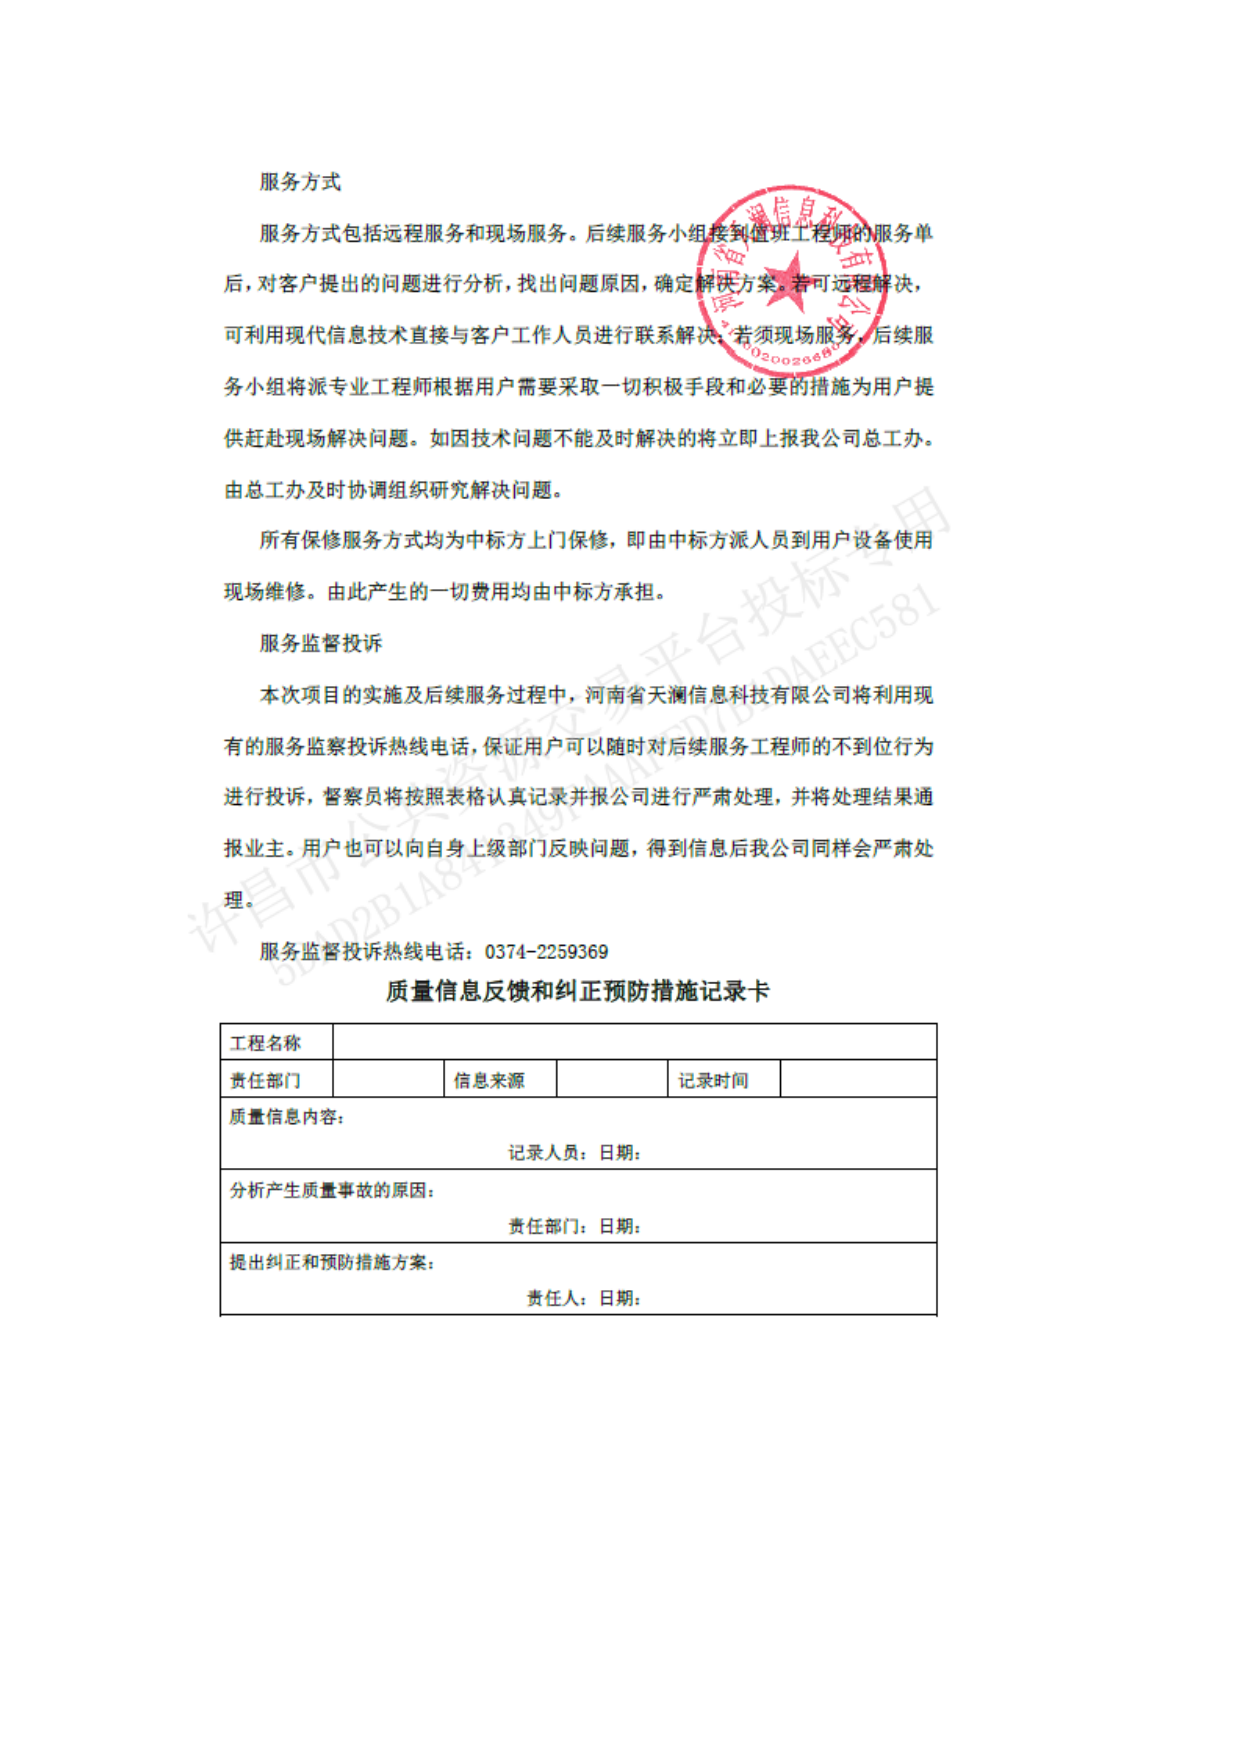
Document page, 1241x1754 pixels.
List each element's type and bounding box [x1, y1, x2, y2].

picture [187, 162, 985, 1336]
